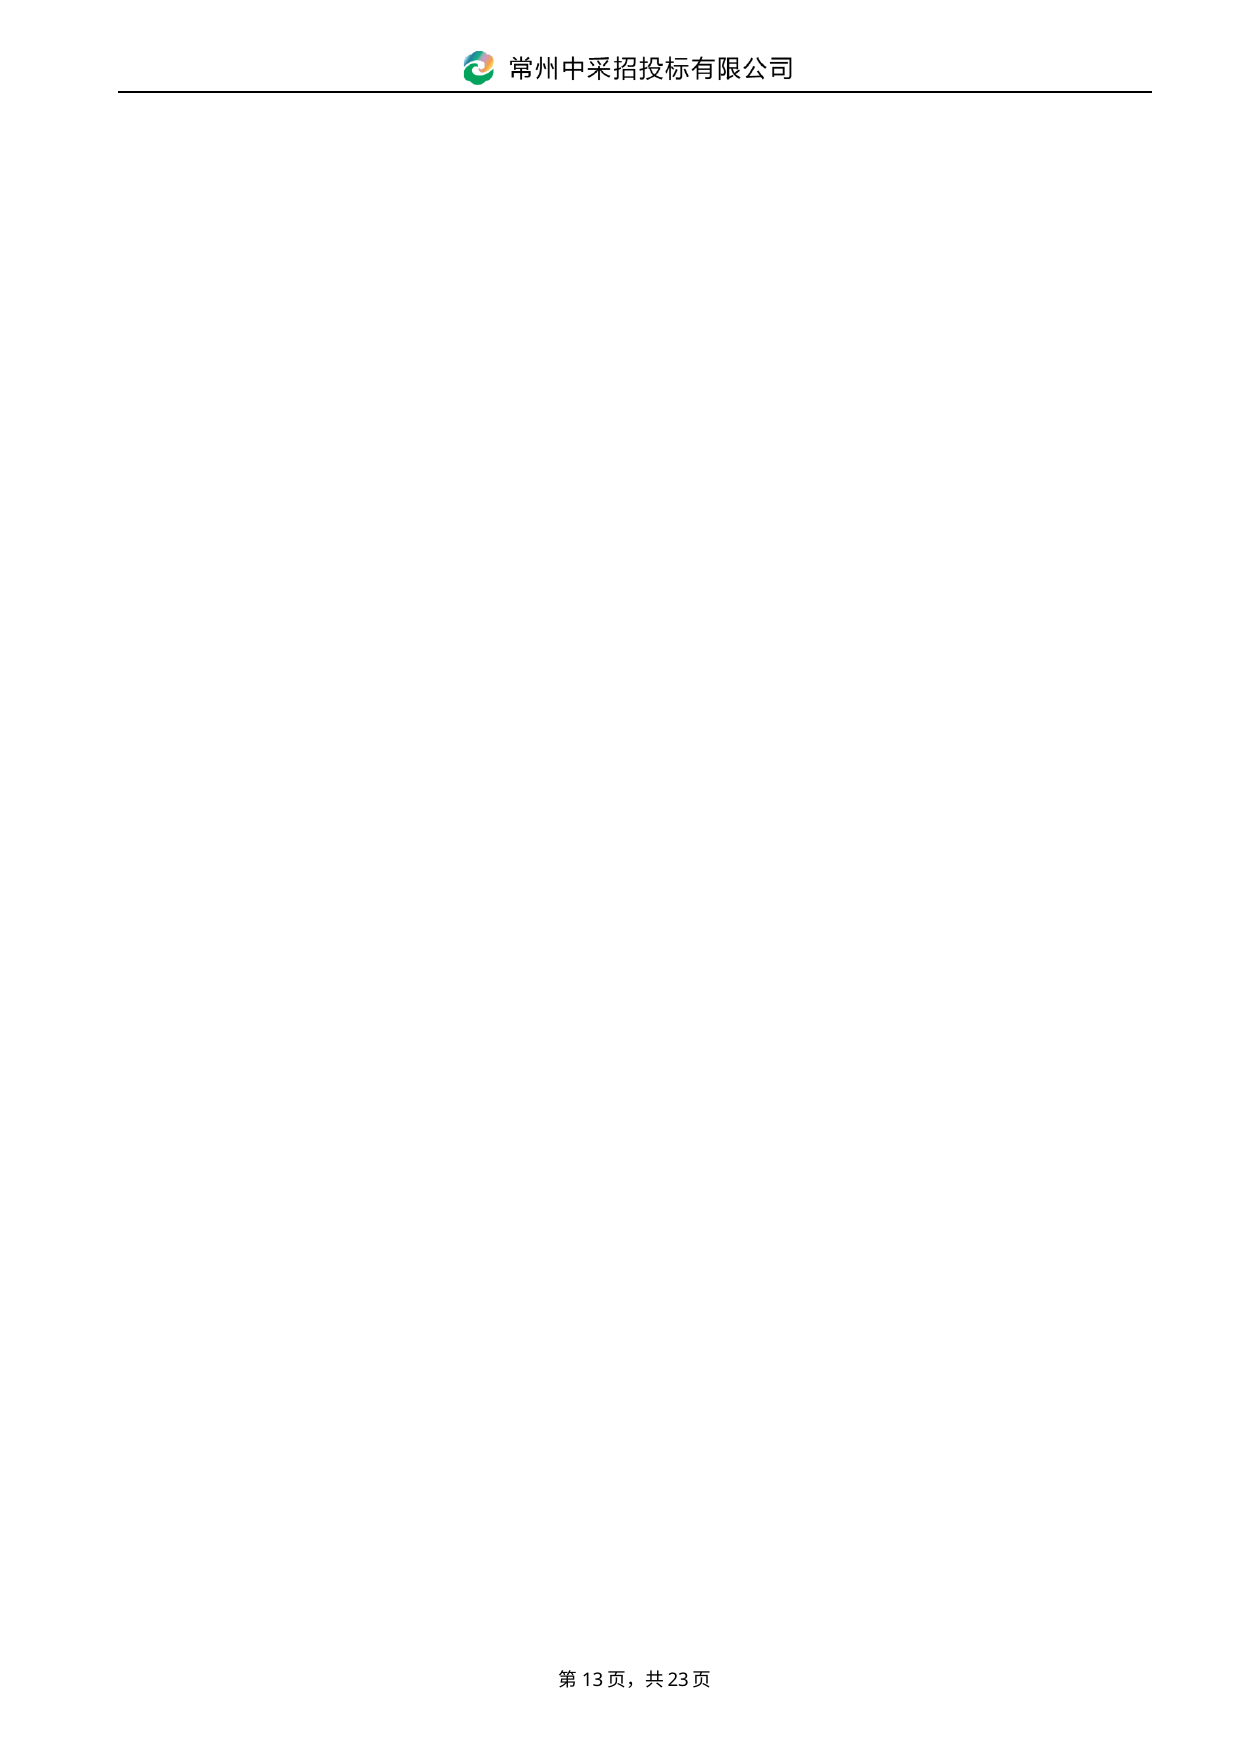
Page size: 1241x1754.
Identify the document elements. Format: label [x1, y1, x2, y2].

picture [463, 51, 795, 85]
